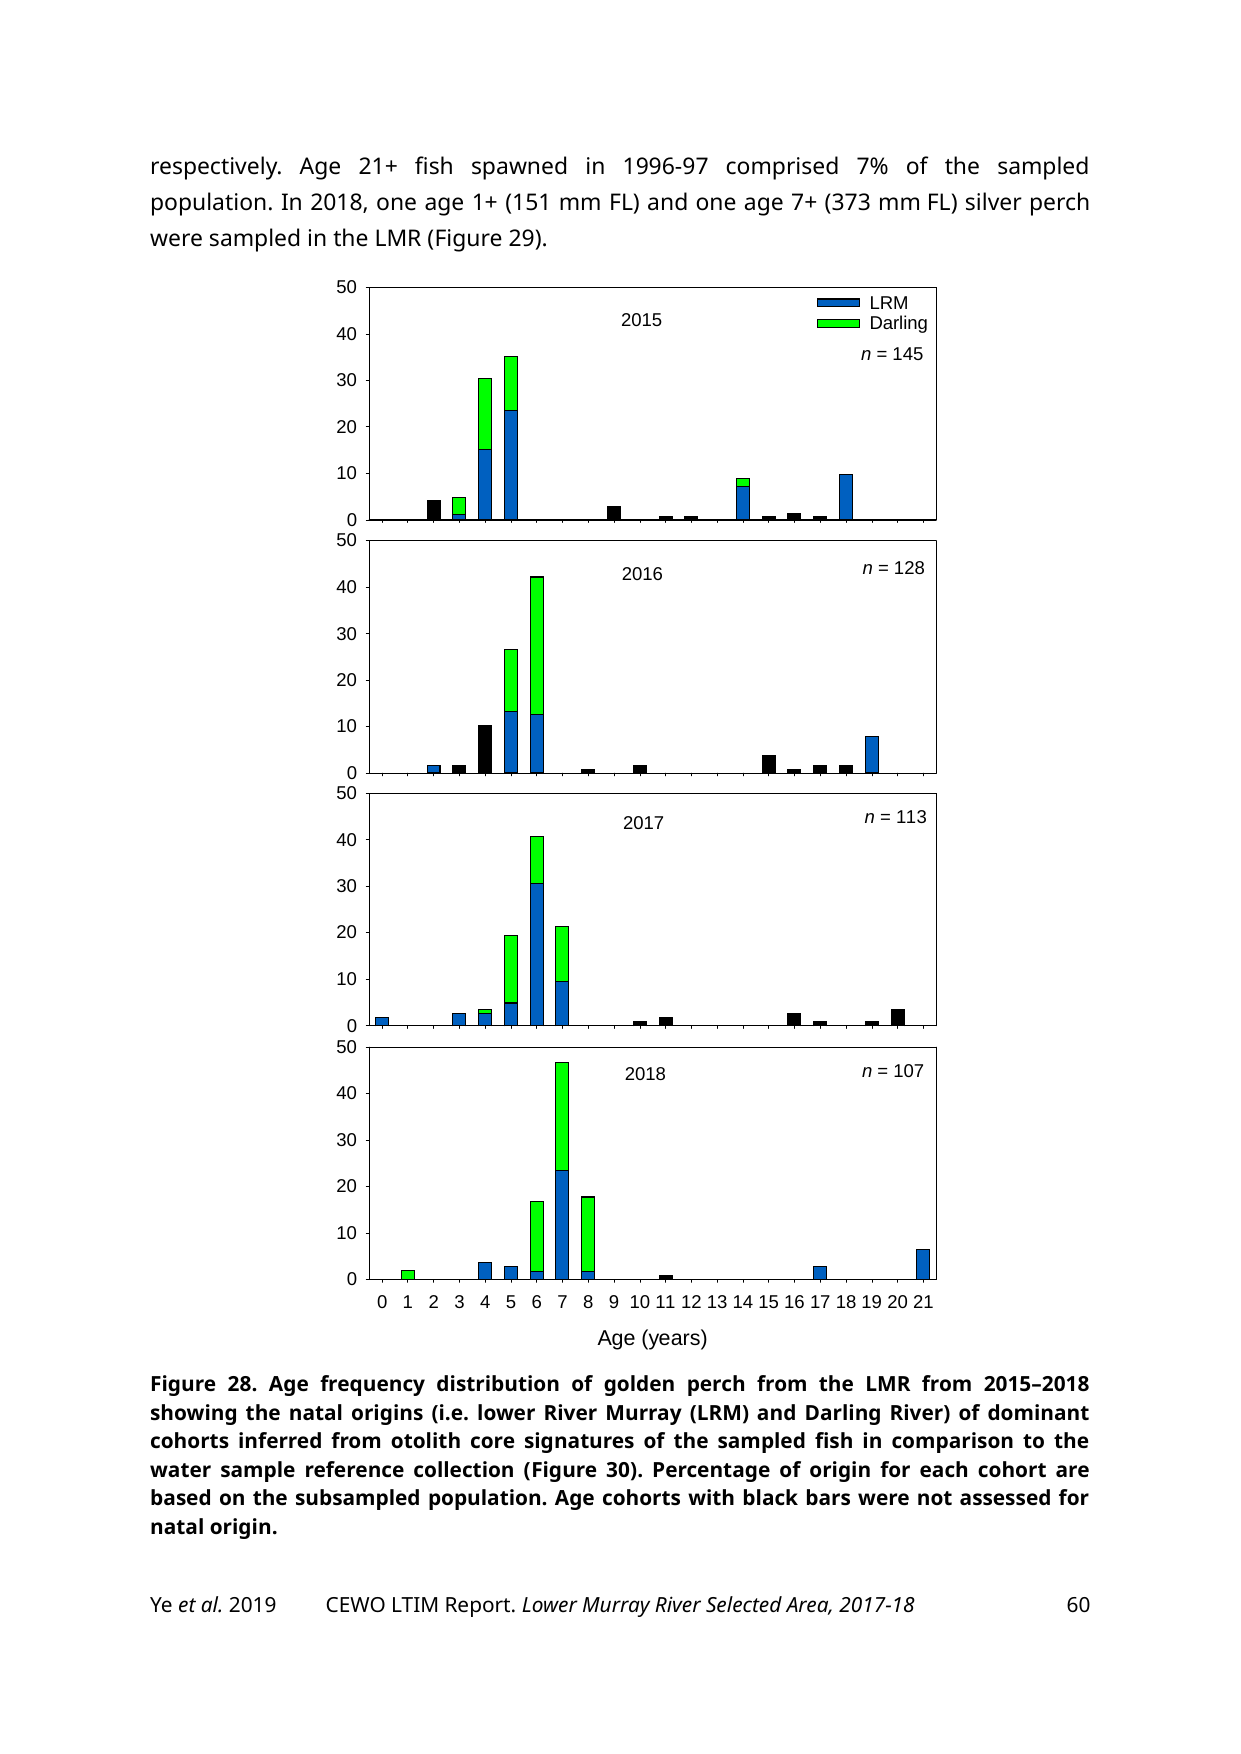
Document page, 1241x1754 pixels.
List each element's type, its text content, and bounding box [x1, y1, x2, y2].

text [150, 150, 1090, 253]
text Figure 28. Age frequency distribution of golden perch from the LMR from 2015–2018 showing the natal origins (i.e. lower River Murray (LRM) and Darling River) of dominant cohorts inferred from otolith core signatures of the sampled fish in comparison to the water sample reference collection (Figure 30). Percentage of origin for each cohort are based on the subsampled population. Age cohorts with black bars were not assessed for natal origin. [150, 1369, 1090, 1540]
